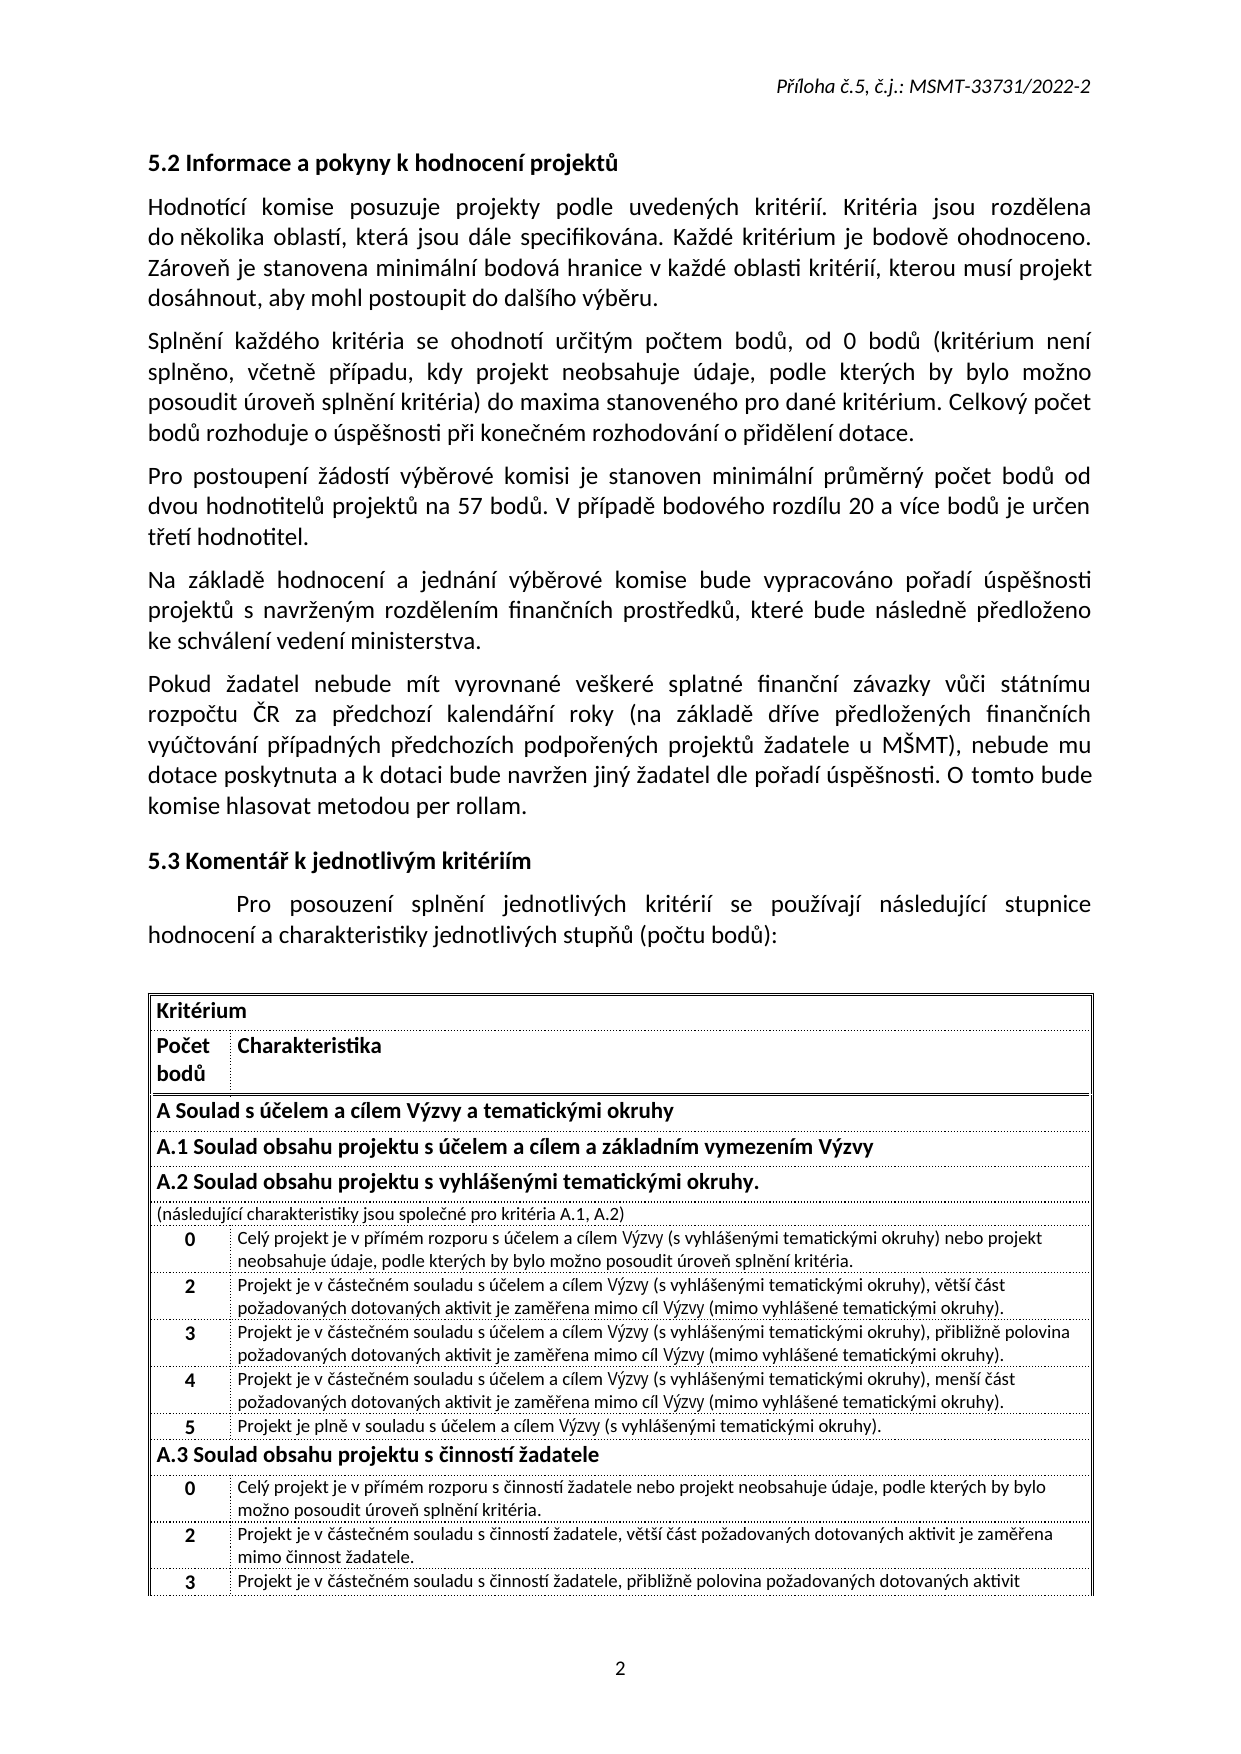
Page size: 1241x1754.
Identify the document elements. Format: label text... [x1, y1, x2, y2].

table_cell Celý projekt je v přímém rozporu s činností žadatele nebo projekt neobsahuje údaje, podle kterých by bylo možno posoudit úroveň splnění kritéria. [230, 1475, 1091, 1521]
table_cell 0 [151, 1225, 230, 1272]
table_cell A.1 Soulad obsahu projektu s účelem a cílem a základním vymezením Výzvy [151, 1131, 1091, 1166]
table_cell Projekt je v částečném souladu s účelem a cílem Výzvy (s vyhlášenými tematickými okruhy), větší část požadovaných dotovaných aktivit je zaměřena mimo cíl Výzvy (mimo vyhlášené tematickými okruhy). [230, 1272, 1091, 1319]
table_cell 3 [151, 1568, 230, 1595]
text Pro postoupení žádostí výběrové komisi je stanoven minimální průměrný počet bodů od dvou hodnotitelů projektů na 57 bodů. V případě bodového rozdílu 20 a více bodů je určen třetí hodnotitel. [148, 460, 1093, 551]
table_cell 3 [151, 1319, 230, 1366]
table_cell Projekt je v částečném souladu s činností žadatele, větší část požadovaných dotovaných aktivit je zaměřena mimo činnost žadatele. [230, 1521, 1091, 1568]
table_cell Charakteristika [230, 1030, 1091, 1093]
table_cell Celý projekt je v přímém rozporu s účelem a cílem Výzvy (s vyhlášenými tematickými okruhy) nebo projekt neobsahuje údaje, podle kterých by bylo možno posoudit úroveň splnění kritéria. [230, 1225, 1091, 1272]
table_header Kritérium [151, 996, 1091, 1030]
table_cell A.2 Soulad obsahu projektu s vyhlášenými tematickými okruhy. [151, 1166, 1091, 1201]
table_cell A.3 Soulad obsahu projektu s činností žadatele [151, 1439, 1091, 1474]
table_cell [230, 1568, 1091, 1595]
text Pokud žadatel nebude mít vyrovnané veškeré splatné finanční závazky vůči státnímu rozpočtu ČR za předchozí kalendářní roky (na základě dříve předložených finančních vyúčtování případných předchozích podpořených projektů žadatele u MŠMT), nebude mu dotace poskytnuta a k dotaci bude navržen jiný žadatel dle pořadí úspěšnosti. O tomto bude komise hlasovat metodou per rollam. [148, 668, 1093, 821]
table_cell 5 [151, 1413, 230, 1439]
table_cell A Soulad s účelem a cílem Výzvy a tematickými okruhy [149, 1093, 1093, 1131]
table_cell Projekt je v částečném souladu s účelem a cílem Výzvy (s vyhlášenými tematickými okruhy), menší část požadovaných dotovaných aktivit je zaměřena mimo cíl Výzvy (mimo vyhlášené tematickými okruhy). [230, 1366, 1091, 1413]
text Splnění každého kritéria se ohodnotí určitým počtem bodů, od 0 bodů (kritérium není splněno, včetně případu, kdy projekt neobsahuje údaje, podle kterých by bylo možno posoudit úroveň splnění kritéria) do maxima stanoveného pro dané kritérium. Celkový počet bodů rozhoduje o úspěšnosti při konečném rozhodování o přidělení dotace. [148, 325, 1093, 447]
table_cell (následující charakteristiky jsou společné pro kritéria A.1, A.2) [151, 1201, 1091, 1225]
table_cell 0 [151, 1475, 230, 1521]
table_cell 4 [151, 1366, 230, 1413]
table_cell 2 [151, 1521, 230, 1568]
text Pro posouzení splnění jednotlivých kritérií se používají následující stupnice hodnocení a charakteristiky jednotlivých stupňů (počtu bodů): [148, 888, 1093, 949]
text Na základě hodnocení a jednání výběrové komise bude vypracováno pořadí úspěšnosti projektů s navrženým rozdělením finančních prostředků, které bude následně předloženo ke schválení vedení ministerstva. [148, 564, 1093, 655]
table_cell Počet bodů [151, 1030, 230, 1093]
table_cell Projekt je v částečném souladu s účelem a cílem Výzvy (s vyhlášenými tematickými okruhy), přibližně polovina požadovaných dotovaných aktivit je zaměřena mimo cíl Výzvy (mimo vyhlášené tematickými okruhy). [230, 1319, 1091, 1366]
table_cell 2 [151, 1272, 230, 1319]
text 5.2 Informace a pokyny k hodnocení projektů [148, 148, 1093, 178]
table_cell Projekt je plně v souladu s účelem a cílem Výzvy (s vyhlášenými tematickými okruhy). [230, 1413, 1091, 1439]
text 5.3 Komentář k jednotlivým kritériím [148, 846, 1093, 876]
text Hodnotící komise posuzuje projekty podle uvedených kritérií. Kritéria jsou rozdělena do několika oblastí, která jsou dále specifikována. Každé kritérium je bodově ohodnoceno. Zároveň je stanovena minimální bodová hranice v každé oblasti kritérií, kterou musí projekt dosáhnout, aby mohl postoupit do dalšího výběru. [148, 191, 1093, 313]
